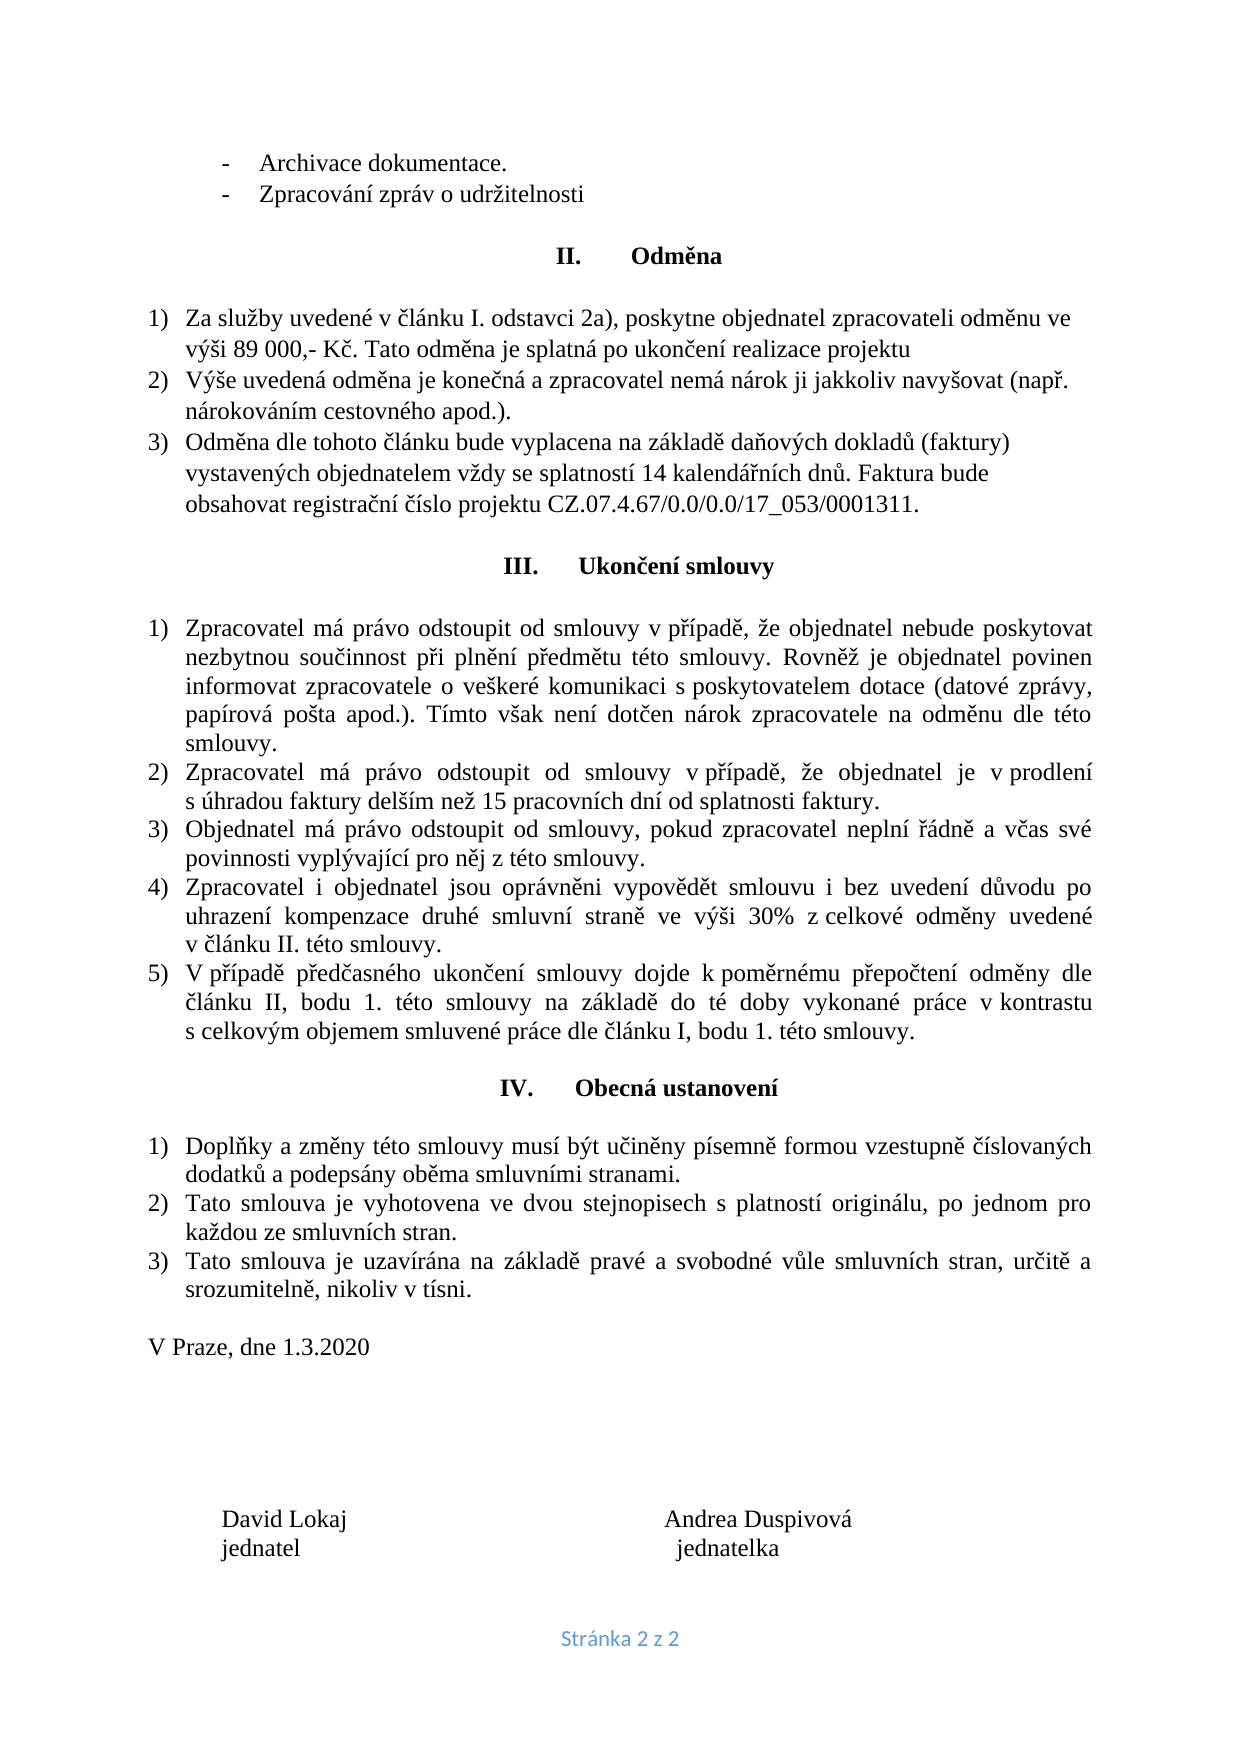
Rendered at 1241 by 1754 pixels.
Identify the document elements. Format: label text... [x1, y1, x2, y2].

list Archivace dokumentace. [221, 148, 1093, 176]
text V Praze, dne 1.3.2020 [148, 1332, 1093, 1361]
list Ukončení smlouvy [185, 551, 1093, 580]
list Výše uvedená odměna je konečná a zpracovatel nemá nárok ji jakkoliv navyšovat (např. nárokováním cestovného apod.). [148, 365, 1093, 425]
text David Lokaj Andrea Duspivová jednatel jednatelka [221, 1504, 1093, 1562]
list Zpracovatel má právo odstoupit od smlouvy v případě, že objednatel nebude poskytovat nezbytnou součinnost při plnění předmětu této smlouvy. Rovněž je objednatel povinen informovat zpracovatele o veškeré komunikaci s poskytovatelem dotace (datové zprávy, papírová pošta apod.). Tímto však není dotčen nárok zpracovatele na odměnu dle této smlouvy. [148, 613, 1093, 757]
list Tato smlouva je vyhotovena ve dvou stejnopisech s platností originálu, po jednom pro každou ze smluvních stran. [148, 1188, 1093, 1246]
list Odměna [185, 241, 1093, 269]
list Obecná ustanovení [185, 1073, 1093, 1102]
list Doplňky a změny této smlouvy musí být učiněny písemně formou vzestupně číslovaných dodatků a podepsány oběma smluvními stranami. [148, 1131, 1093, 1188]
list V případě předčasného ukončení smlouvy dojde k poměrnému přepočtení odměny dle článku II, bodu 1. této smlouvy na základě do té doby vykonané práce v kontrastu s celkovým objemem smluvené práce dle článku I, bodu 1. této smlouvy. [148, 958, 1093, 1044]
list Za služby uvedené v článku I. odstavci 2a), poskytne objednatel zpracovateli odměnu ve výši 89 000,- Kč. Tato odměna je splatná po ukončení realizace projektu [148, 303, 1093, 363]
list Odměna dle tohoto článku bude vyplacena na základě daňových dokladů (faktury) vystavených objednatelem vždy se splatností 14 kalendářních dnů. Faktura bude obsahovat registrační číslo projektu CZ.07.4.67/0.0/0.0/17_053/0001311. [148, 427, 1093, 518]
list Zpracovatel i objednatel jsou oprávněni vypovědět smlouvu i bez uvedení důvodu po uhrazení kompenzace druhé smluvní straně ve výši 30% z celkové odměny uvedené v článku II. této smlouvy. [148, 872, 1093, 958]
list Objednatel má právo odstoupit od smlouvy, pokud zpracovatel neplní řádně a včas své povinnosti vyplývající pro něj z této smlouvy. [148, 814, 1093, 872]
list Zpracovatel má právo odstoupit od smlouvy v případě, že objednatel je v prodlení s úhradou faktury delším než 15 pracovních dní od splatnosti faktury. [148, 757, 1093, 814]
list Tato smlouva je uzavírána na základě pravé a svobodné vůle smluvních stran, určitě a srozumitelně, nikoliv v tísni. [148, 1246, 1093, 1303]
list Zpracování zpráv o udržitelnosti [221, 179, 1093, 207]
